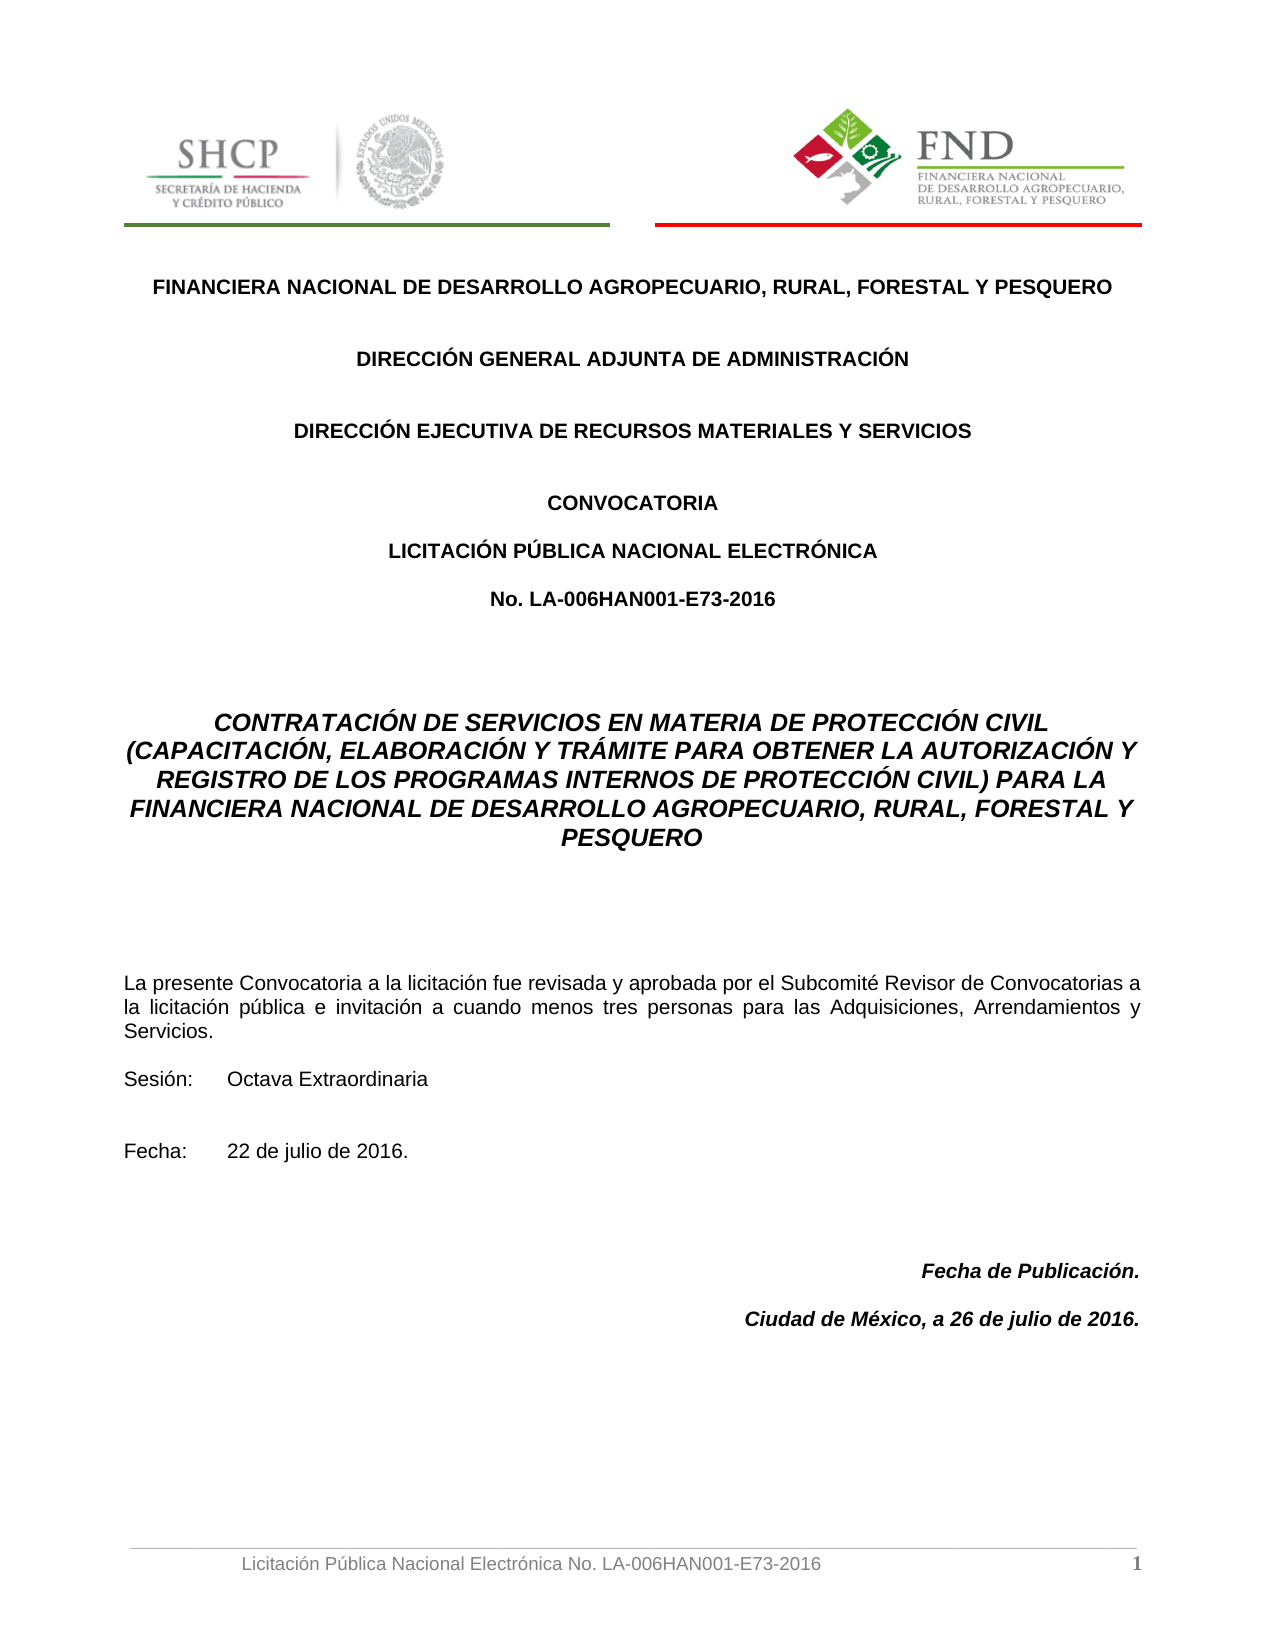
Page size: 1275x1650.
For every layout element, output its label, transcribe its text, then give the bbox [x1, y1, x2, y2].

text No. LA-006HAN001-E73-2016 [123, 587, 1142, 611]
text Fecha: 22 de julio de 2016. [123, 1139, 1142, 1163]
text Ciudad de México, a 26 de julio de 2016. [596, 1306, 1142, 1330]
text CONVOCATORIA [123, 491, 1142, 515]
text Fecha de Publicación. [596, 1258, 1142, 1282]
text DIRECCIÓN GENERAL ADJUNTA DE ADMINISTRACIÓN [123, 347, 1142, 371]
picture [134, 103, 454, 223]
picture [786, 103, 1131, 212]
text FINANCIERA NACIONAL DE DESARROLLO AGROPECUARIO, RURAL, FORESTAL Y PESQUERO [123, 275, 1142, 299]
text Sesión: Octava Extraordinaria [123, 1067, 493, 1091]
text LICITACIÓN PÚBLICA NACIONAL ELECTRÓNICA [123, 539, 1142, 563]
text DIRECCIÓN EJECUTIVA DE RECURSOS MATERIALES Y SERVICIOS [123, 419, 1142, 443]
text La presente Convocatoria a la licitación fue revisada y aprobada por el Subcomité Revisor de Convocatorias a la licitación pública e invitación a cuando menos tres personas para las Adquisiciones, Arrendamientos y Servicios. [123, 971, 1142, 1043]
text CONTRATACIÓN DE SERVICIOS EN MATERIA DE PROTECCIÓN CIVIL (CAPACITACIÓN, ELABORACIÓN Y TRÁMITE PARA OBTENER LA AUTORIZACIÓN Y REGISTRO DE LOS PROGRAMAS INTERNOS DE PROTECCIÓN CIVIL) PARA LA FINANCIERA NACIONAL DE DESARROLLO AGROPECUARIO, RURAL, FORESTAL Y PESQUERO [123, 707, 1142, 851]
